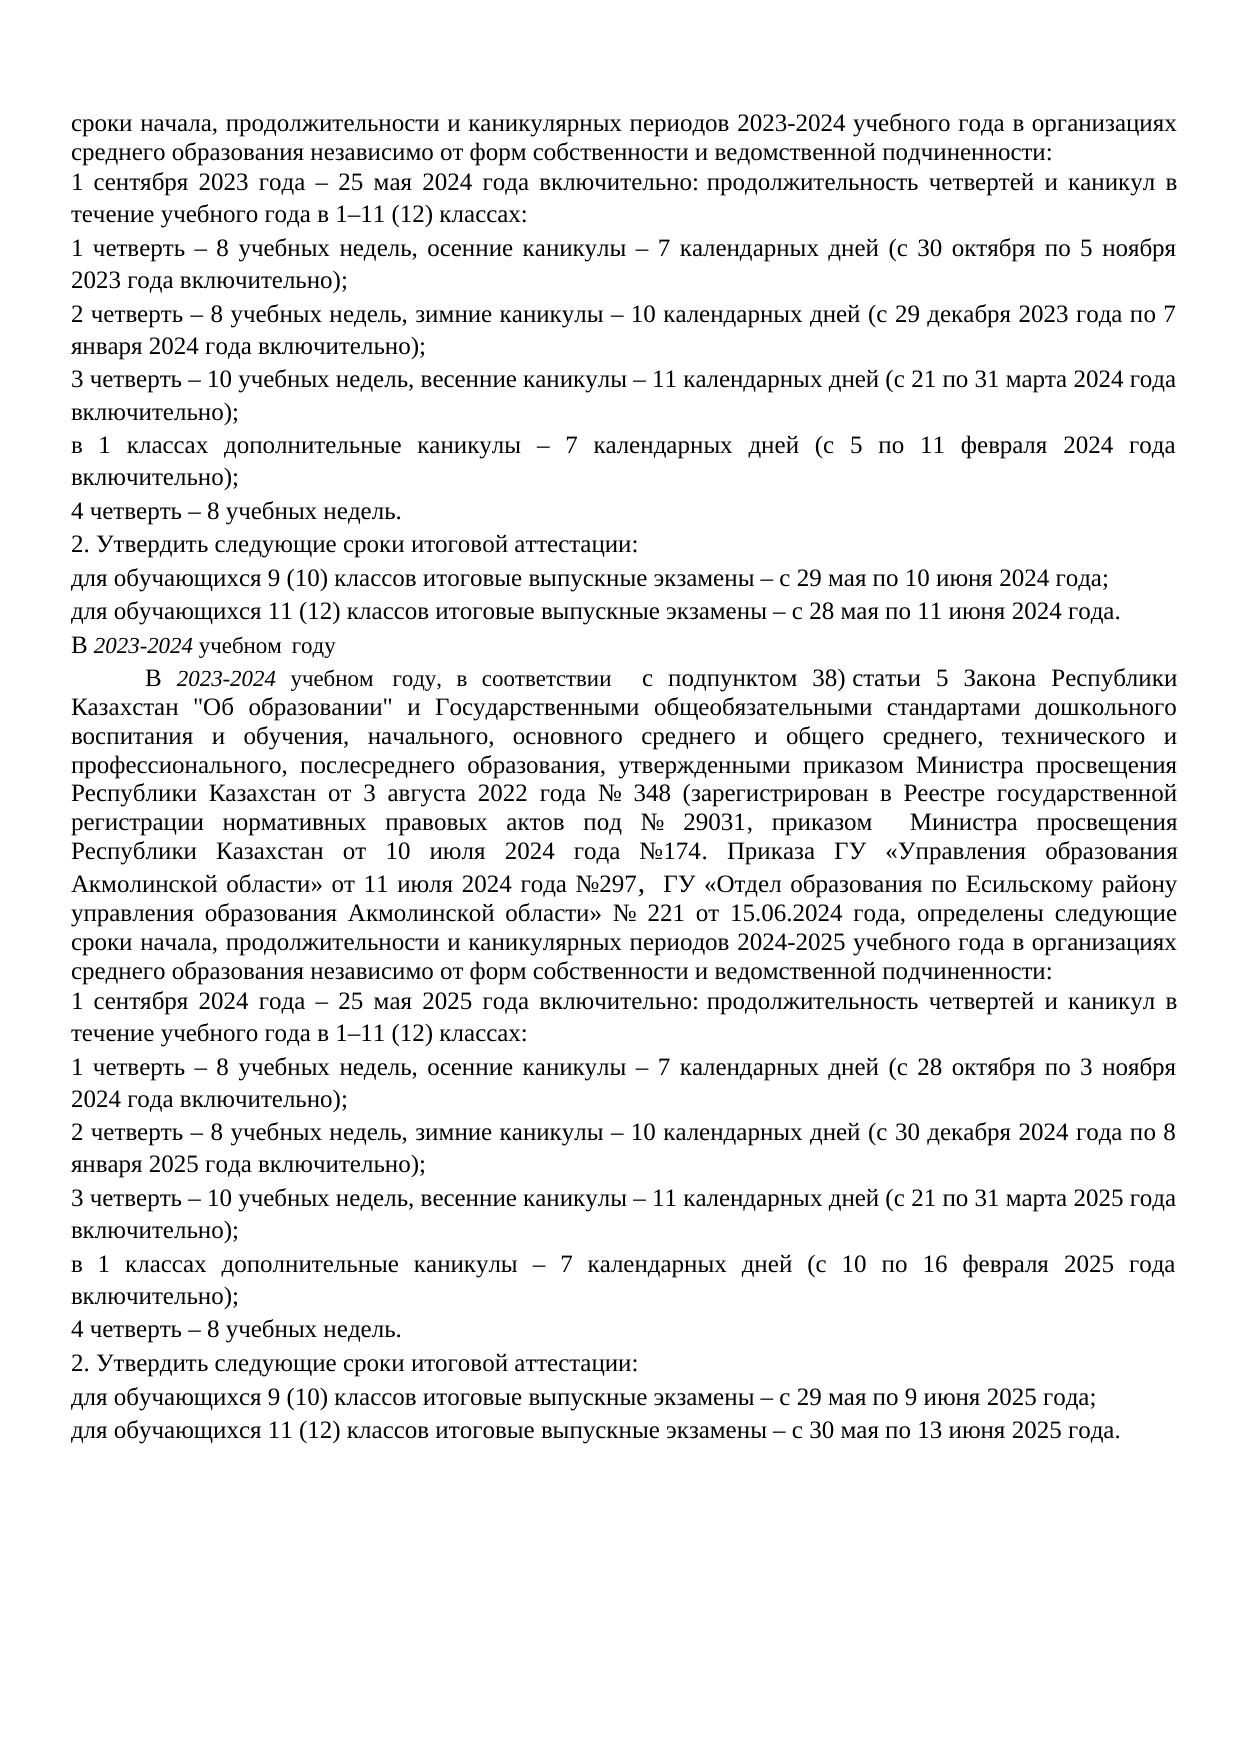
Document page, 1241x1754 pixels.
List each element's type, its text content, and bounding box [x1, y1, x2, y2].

text для обучающихся 11 (12) классов итоговые выпускные экзамены – с 28 мая по 11 июня 2024 года. [71, 596, 1178, 625]
text 4 четверть – 8 учебных недель. [71, 1314, 1178, 1343]
text 1 сентября 2023 года – 25 мая 2024 года включительно: продолжительность четвертей и каникул в течение учебного года в 1–11 (12) классах: [71, 167, 1178, 228]
text для обучающихся 9 (10) классов итоговые выпускные экзамены – с 29 мая по 9 июня 2025 года; [71, 1382, 1178, 1410]
text 2 четверть – 8 учебных недель, зимние каникулы – 10 календарных дней (с 30 декабря 2024 года по 8 января 2025 года включительно); [71, 1117, 1178, 1178]
text 3 четверть – 10 учебных недель, весенние каникулы – 11 календарных дней (с 21 по 31 марта 2024 года включительно); [71, 364, 1178, 425]
text 1 четверть – 8 учебных недель, осенние каникулы – 7 календарных дней (с 28 октября по 3 ноября 2024 года включительно); [71, 1052, 1178, 1113]
text для обучающихся 11 (12) классов итоговые выпускные экзамены – с 30 мая по 13 июня 2025 года. [71, 1415, 1178, 1444]
text В 2023-2024 учебном году [71, 630, 1178, 659]
text 2. Утвердить следующие сроки итоговой аттестации: [71, 1348, 1178, 1377]
text 4 четверть – 8 учебных недель. [71, 496, 1178, 524]
text для обучающихся 9 (10) классов итоговые выпускные экзамены – с 29 мая по 10 июня 2024 года; [71, 563, 1178, 592]
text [71, 108, 1178, 166]
text 2 четверть – 8 учебных недель, зимние каникулы – 10 календарных дней (с 29 декабря 2023 года по 7 января 2024 года включительно); [71, 299, 1178, 359]
text в 1 классах дополнительные каникулы – 7 календарных дней (с 5 по 11 февраля 2024 года включительно); [71, 430, 1178, 491]
text 3 четверть – 10 учебных недель, весенние каникулы – 11 календарных дней (с 21 по 31 марта 2025 года включительно); [71, 1183, 1178, 1244]
text 2. Утвердить следующие сроки итоговой аттестации: [71, 529, 1178, 558]
text 1 сентября 2024 года – 25 мая 2025 года включительно: продолжительность четвертей и каникул в течение учебного года в 1–11 (12) классах: [71, 986, 1178, 1047]
text в 1 классах дополнительные каникулы – 7 календарных дней (с 10 по 16 февраля 2025 года включительно); [71, 1249, 1178, 1310]
text 1 четверть – 8 учебных недель, осенние каникулы – 7 календарных дней (с 30 октября по 5 ноября 2023 года включительно); [71, 233, 1178, 294]
text В 2023-2024 учебном году, в соответствии с подпунктом 38) статьи 5 Закона Республики Казахстан "Об образовании" и Государственными общеобязательными стандартами дошкольного воспитания и обучения, начального, основного среднего и общего среднего, технического и профессионального, послесреднего образования, утвержденными приказом Министра просвещения Республики Казахстан от 3 августа 2022 года № 348 (зарегистрирован в Реестре государственной регистрации нормативных правовых актов под № 29031, приказом Министра просвещения Республики Казахстан от 10 июля 2024 года №174. Приказа ГУ «Управления образования Акмолинской области» от 11 июля 2024 года №297, ГУ «Отдел образования по Есильскому району управления образования Акмолинской области» № 221 от 15.06.2024 года, определены следующие сроки начала, продолжительности и каникулярных периодов 2024-2025 учебного года в организациях среднего образования независимо от форм собственности и ведомственной подчиненности: [71, 663, 1178, 984]
